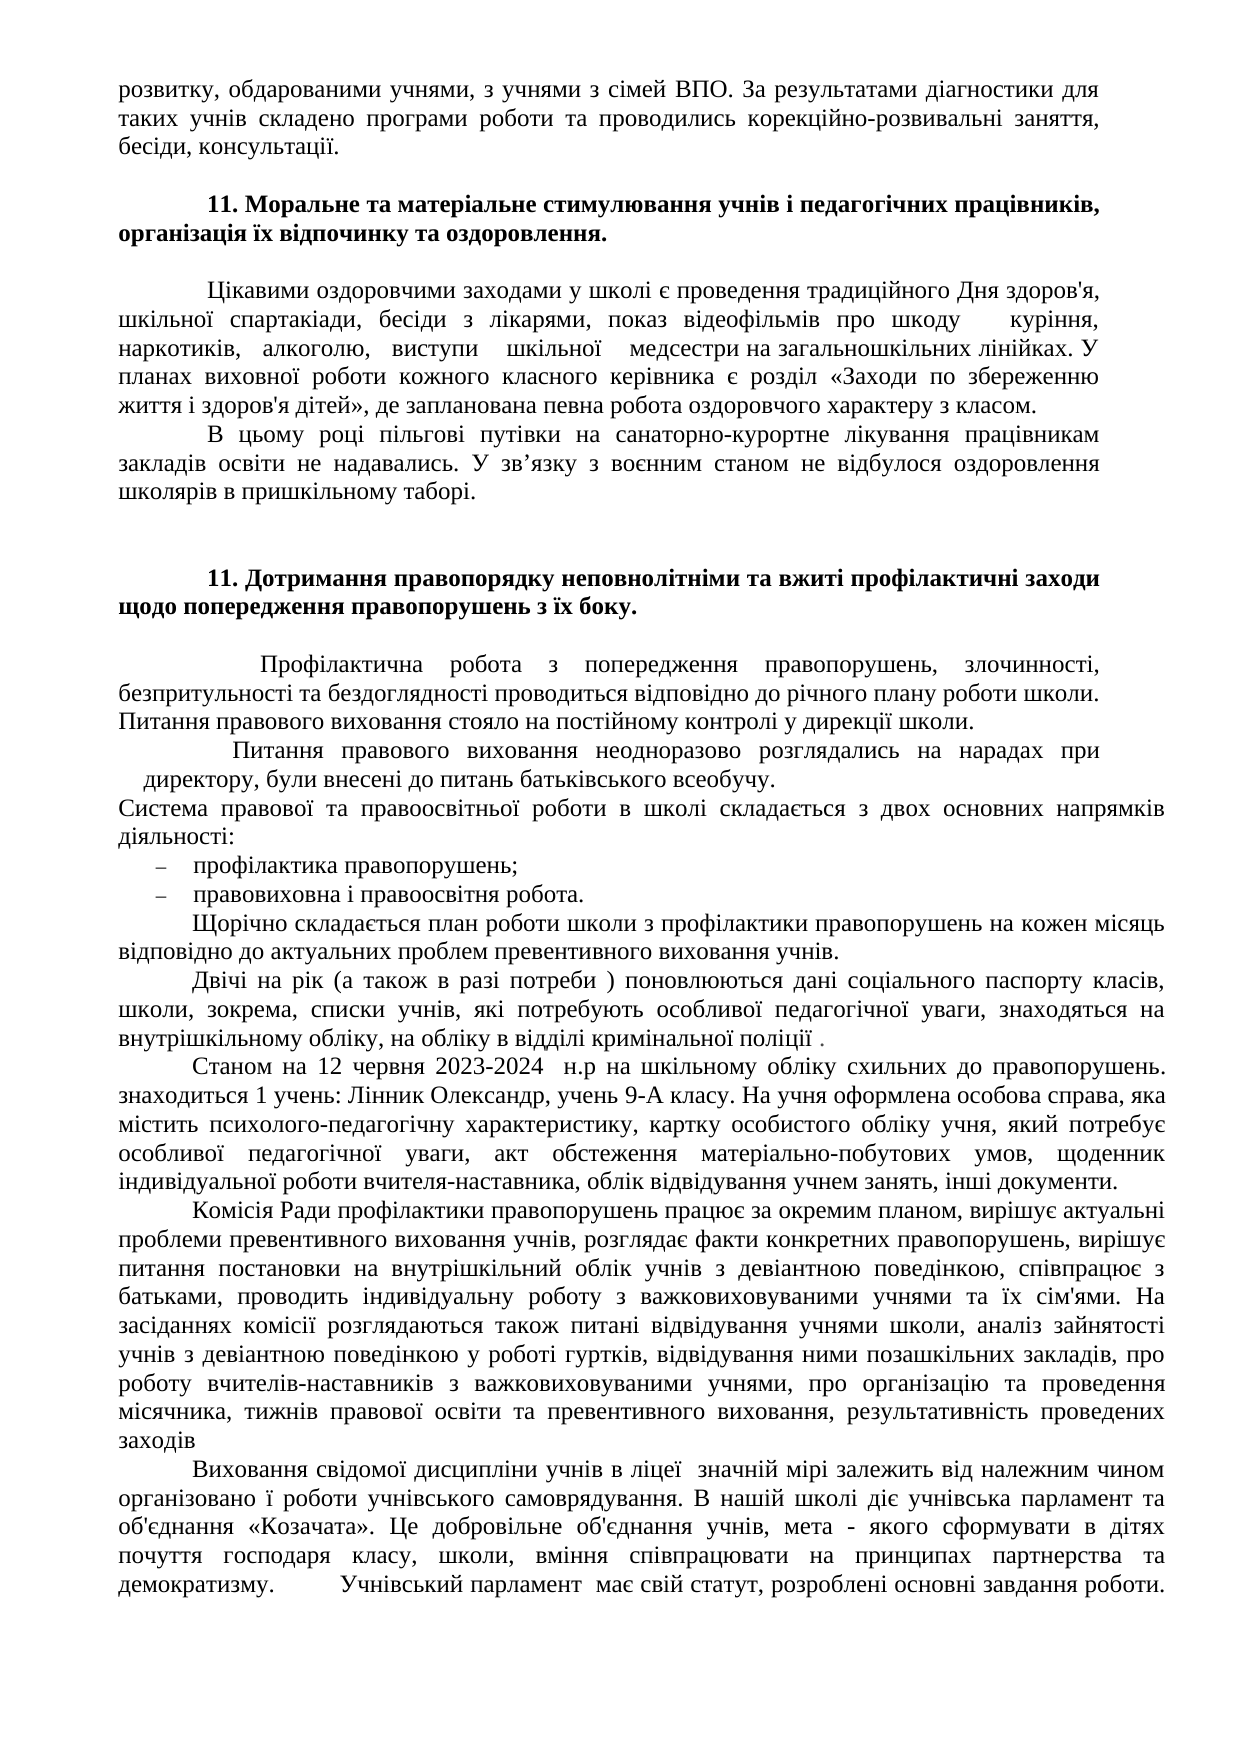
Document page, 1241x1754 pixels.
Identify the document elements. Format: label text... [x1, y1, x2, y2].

text Двічі на рік (а також в разі потреби ) поновлюються дані соціального паспорту класів, школи, зокрема, списки учнів, які потребують особливої педагогічної уваги, знаходяться на внутрішкільному обліку, на обліку в відділі кримінальної поліції . [118, 965, 1166, 1051]
text Система правової та правоосвітньої роботи в школі складається з двох основних напрямків діяльності: [118, 793, 1166, 850]
text Цікавими оздоровчими заходами у школі є проведення традиційного Дня здоров'я, шкільної спартакіади, бесіди з лікарями, показ відеофільмів про шкоду куріння, наркотиків, алкоголю, виступи шкільної медсестри на загальношкільних лінійках. У планах виховної роботи кожного класного керівника є розділ «Заходи по збереженню життя і здоров'я дітей», де запланована певна робота оздоровчого характеру з класом. [118, 275, 1101, 419]
text Щорічно складається план роботи школи з профілактики правопорушень на кожен місяць відповідно до актуальних проблем превентивного виховання учнів. [118, 908, 1166, 965]
text Комісія Ради профілактики правопорушень працює за окремим планом, вирішує актуальні проблеми превентивного виховання учнів, розглядає факти конкретних правопорушень, вирішує питання постановки на внутрішкільний облік учнів з девіантною поведінкою, співпрацює з батьками, проводить індивідуальну роботу з важковиховуваними учнями та їх сім'ями. На засіданнях комісії розглядаються також питані відвідування учнями школи, аналіз зайнятості учнів з девіантною поведінкою у роботі гуртків, відвідування ними позашкільних закладів, про роботу вчителів-наставників з важковиховуваними учнями, про організацію та проведення місячника, тижнів правової освіти та превентивного виховання, результативність проведених заходів [118, 1195, 1166, 1454]
text В цьому році пільгові путівки на санаторно-курортне лікування працівникам закладів освіти не надавались. У зв’язку з воєнним станом не відбулося оздоровлення школярів в пришкільному таборі. [118, 419, 1101, 505]
subtitle 11. Моральне та матеріальне стимулювання учнів і педагогічних працівників, організація їх відпочинку та оздоровлення. [118, 189, 1101, 246]
list профілактика правопорушень; [156, 850, 1166, 879]
text Станом на 12 червня 2023-2024 н.р на шкільному обліку схильних до правопорушень. знаходиться 1 учень: Лінник Олександр, учень 9-А класу. На учня оформлена особова справа, яка містить психолого-педагогічну характеристику, картку особистого обліку учня, який потребує особливої педагогічної уваги, акт обстеження матеріально-побутових умов, щоденник індивідуальної роботи вчителя-наставника, облік відвідування учнем занять, інші документи. [118, 1051, 1166, 1195]
list Профілактична робота з попередження правопорушень, злочинності, безпритульності та бездоглядності проводиться відповідно до річного плану роботи школи. Питання правового виховання стояло на постійному контролі у дирекції школи. [118, 649, 1101, 735]
list правовиховна і правоосвітня робота. [156, 879, 1166, 908]
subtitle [118, 74, 1101, 160]
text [118, 1454, 1166, 1598]
text Питання правового виховання неодноразово розглядались на нарадах при директору, були внесені до питань батьківського всеобучу. [143, 735, 1101, 793]
subtitle 11. Дотримання правопорядку неповнолітніми та вжиті профілактичні заходи щодо попередження правопорушень з їх боку. [118, 563, 1101, 620]
